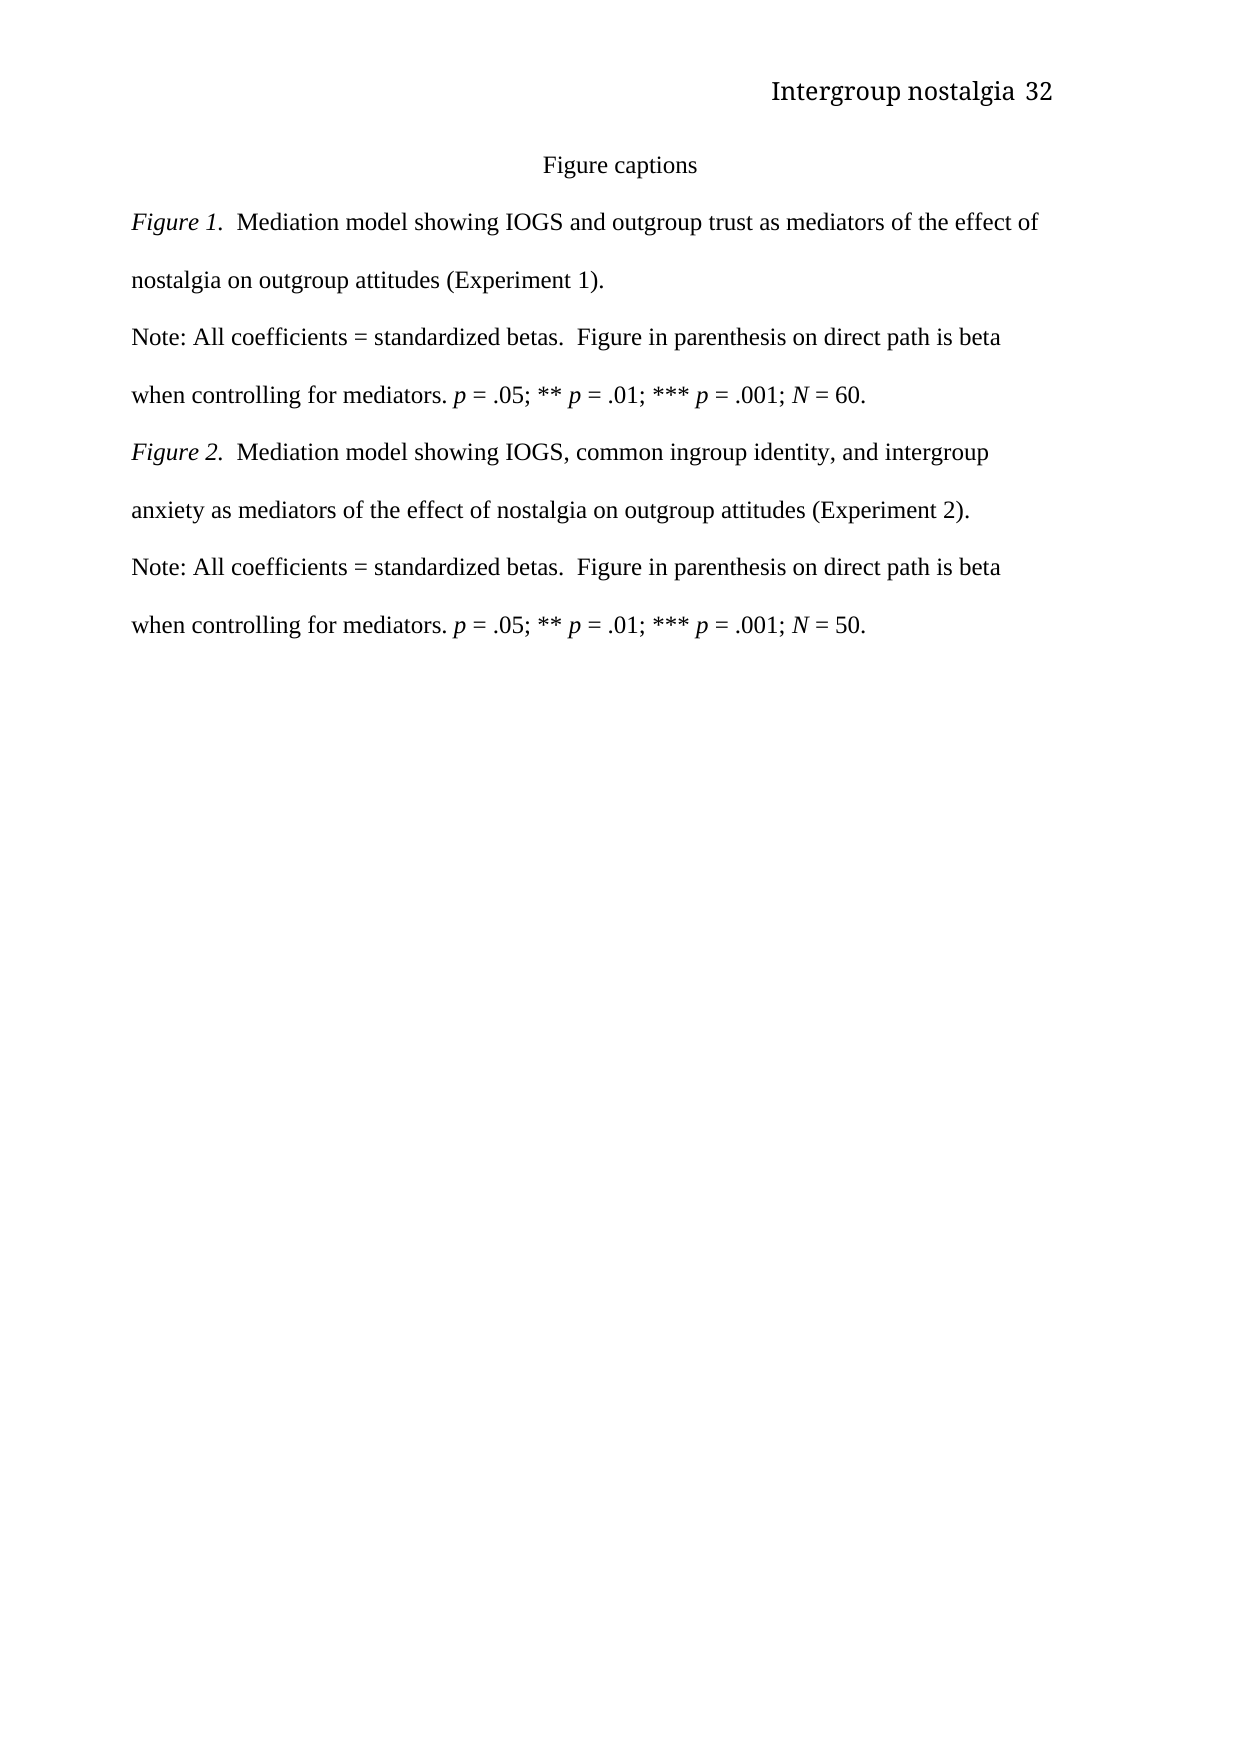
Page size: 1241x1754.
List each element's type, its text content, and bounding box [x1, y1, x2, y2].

text Figure 2. Mediation model showing IOGS, common ingroup identity, and intergroup anxiety as mediators of the effect of nostalgia on outgroup attitudes (Experiment 2). [131, 437, 1053, 524]
text Figure captions [187, 150, 1053, 179]
text Note: All coefficients = standardized betas. Figure in parenthesis on direct path is beta when controlling for mediators. p = .05; ** p = .01; *** p = .001; N = 60. [131, 322, 1053, 409]
text Figure 1. Mediation model showing IOGS and outgroup trust as mediators of the effect of nostalgia on outgroup attitudes (Experiment 1). [131, 207, 1053, 294]
text Note: All coefficients = standardized betas. Figure in parenthesis on direct path is beta when controlling for mediators. p = .05; ** p = .01; *** p = .001; N = 50. [131, 552, 1053, 639]
